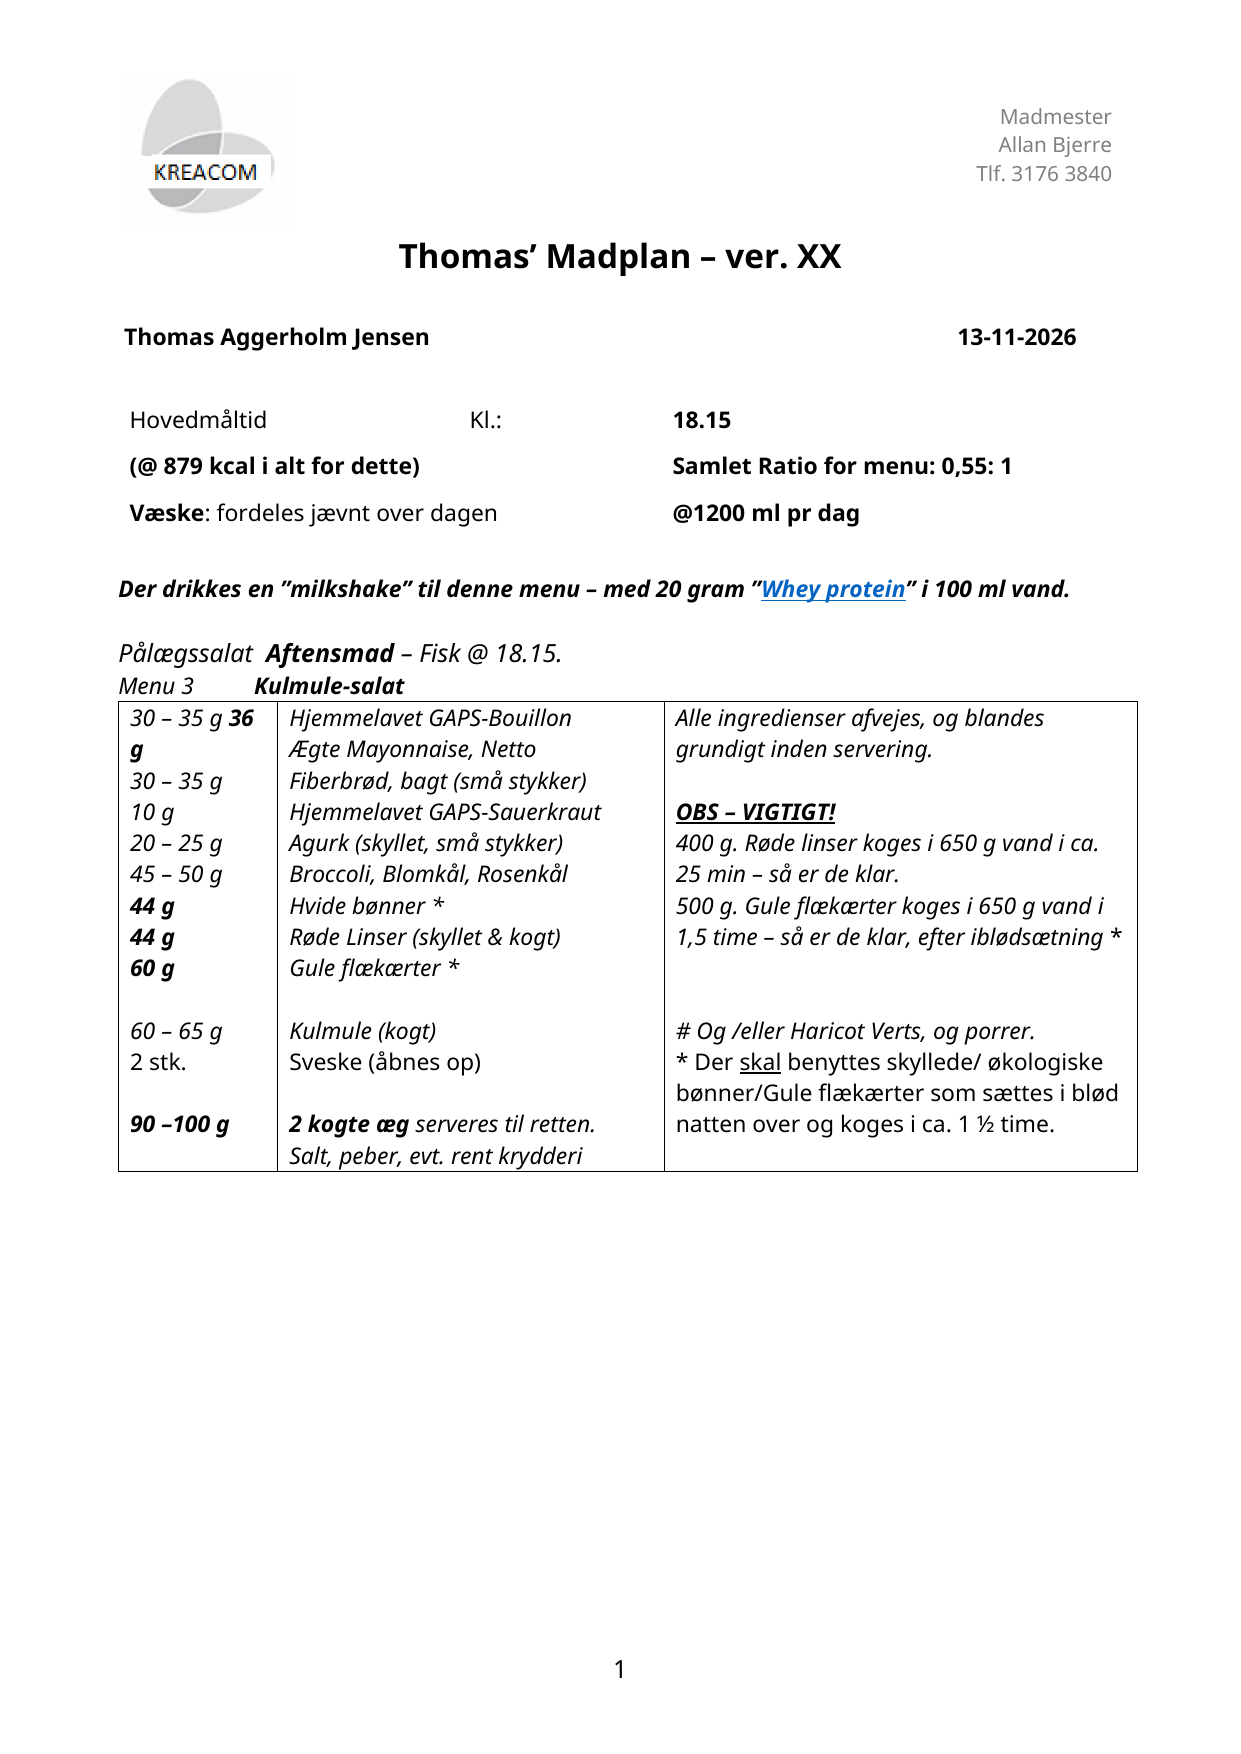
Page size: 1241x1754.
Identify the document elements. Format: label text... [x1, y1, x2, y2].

text Der drikkes en ”milkshake” til denne menu – med 20 gram ”Whey protein” i 100 ml vand. [118, 573, 1122, 604]
table_header Hovedmåltid Kl.: [118, 357, 661, 449]
table_header Hjemmelavet GAPS-Bouillon Ægte Mayonnaise, Netto Fiberbrød, bagt (små stykker) Hjemmelavet GAPS-Sauerkraut Agurk (skyllet, små stykker) Broccoli, Blomkål, Rosenkål Hvide bønner * Røde Linser (skyllet & kogt) Gule flækærter * Kulmule (kogt) Sveske (åbnes op) 2 kogte æg serveres til retten. Salt, peber, evt. rent krydderi [278, 702, 664, 1171]
text Pålægssalat Aftensmad – Fisk @ 18.15. [118, 636, 1122, 670]
table_cell Samlet Ratio for menu: 0,55: 1 @1200 ml pr dag [661, 450, 1207, 542]
text Thomas’ Madplan – ver. XX [118, 233, 1122, 278]
table_cell (@ 879 kcal i alt for dette) Væske: fordeles jævnt over dagen [118, 450, 661, 542]
picture [121, 73, 298, 231]
table_header 30 – 35 g 36 g 30 – 35 g 10 g 20 – 25 g 45 – 50 g 44 g 44 g 60 g 60 – 65 g 2 stk. 90 –100 g [119, 702, 277, 1171]
text Menu 3 Kulmule-salat [118, 670, 1122, 701]
table_header Alle ingredienser afvejes, og blandes grundigt inden servering. OBS – VIGTIGT! 400 g. Røde linser koges i 650 g vand i ca. 25 min – så er de klar. 500 g. Gule flækærter koges i 650 g vand i 1,5 time – så er de klar, efter iblødsætning * # Og /eller Haricot Verts, og porrer. * Der skal benyttes skyllede/ økologiske bønner/Gule flækærter som sættes i blød natten over og koges i ca. 1 ½ time. [665, 702, 1137, 1171]
table_header 18.15 [661, 357, 1207, 449]
text Thomas Aggerholm Jensen 21-08-2024 [118, 321, 1122, 352]
